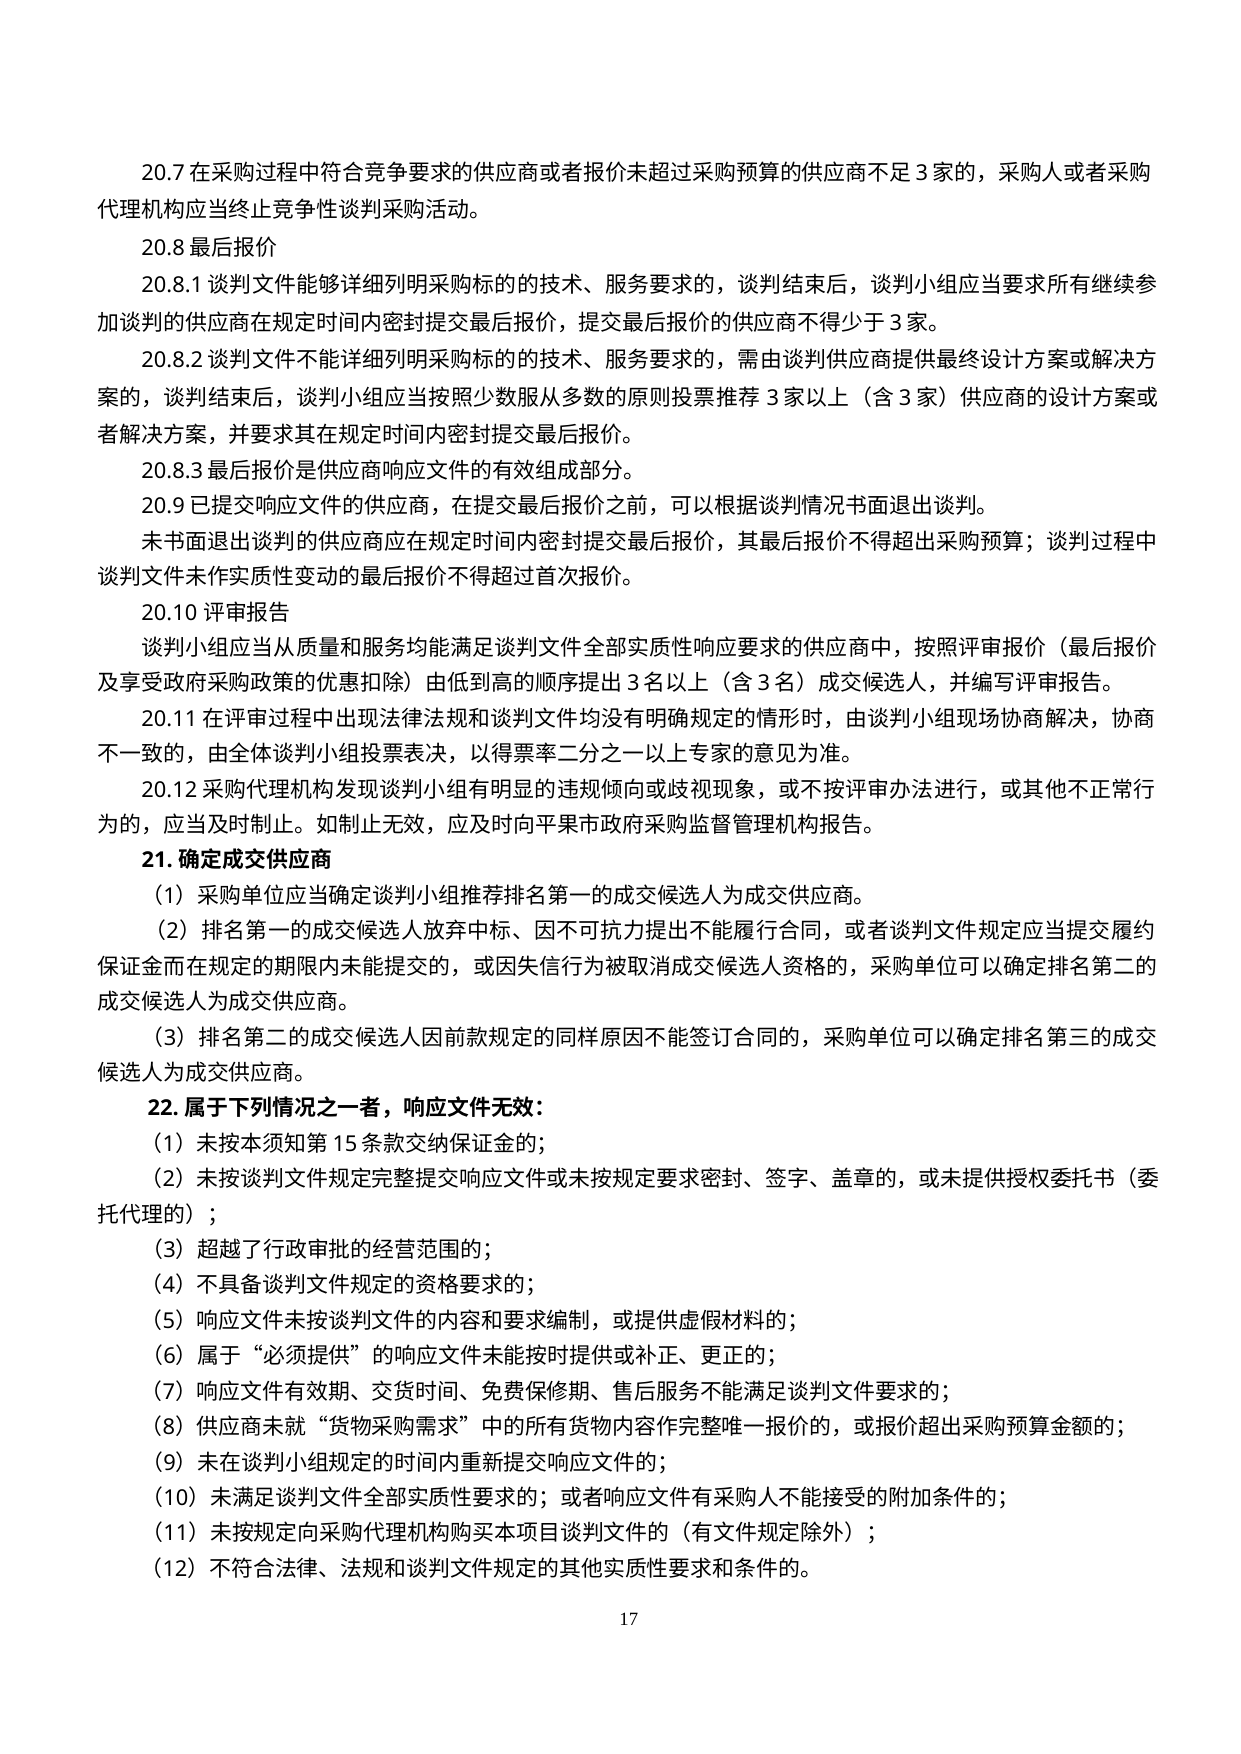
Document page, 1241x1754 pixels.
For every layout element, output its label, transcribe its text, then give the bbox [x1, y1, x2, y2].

text 20.8.2谈判文件不能详细列明采购标的的技术、服务要求的，需由谈判供应商提供最终设计方案或解决方案的，谈判结束后，谈判小组应当按照少数服从多数的原则投票推荐3家以上（含3家）供应商的设计方案或者解决方案，并要求其在规定时间内密封提交最后报价。 [97, 337, 1159, 450]
text 未书面退出谈判的供应商应在规定时间内密封提交最后报价，其最后报价不得超出采购预算；谈判过程中谈判文件未作实质性变动的最后报价不得超过首次报价。 [97, 521, 1159, 592]
text 谈判小组应当从质量和服务均能满足谈判文件全部实质性响应要求的供应商中，按照评审报价（最后报价及享受政府采购政策的优惠扣除）由低到高的顺序提出3名以上（含3名）成交候选人，并编写评审报告。 [97, 627, 1159, 698]
text （3）超越了行政审批的经营范围的； [97, 1229, 1159, 1264]
text 22. 属于下列情况之一者，响应文件无效： [97, 1087, 1159, 1123]
text （6）属于“必须提供”的响应文件未能按时提供或补正、更正的； [97, 1335, 1159, 1371]
text （4）不具备谈判文件规定的资格要求的； [97, 1264, 1159, 1300]
text （8）供应商未就“货物采购需求”中的所有货物内容作完整唯一报价的，或报价超出采购预算金额的； [97, 1406, 1159, 1442]
text 20.8.1谈判文件能够详细列明采购标的的技术、服务要求的，谈判结束后，谈判小组应当要求所有继续参加谈判的供应商在规定时间内密封提交最后报价，提交最后报价的供应商不得少于3家。 [97, 262, 1159, 337]
text 20.8最后报价 [97, 225, 1159, 262]
text （12）不符合法律、法规和谈判文件规定的其他实质性要求和条件的。 [97, 1548, 1159, 1583]
text （1）未按本须知第15条款交纳保证金的； [97, 1123, 1159, 1158]
text 21. 确定成交供应商 [97, 839, 1159, 875]
text （5）响应文件未按谈判文件的内容和要求编制，或提供虚假材料的； [97, 1300, 1159, 1335]
text （9）未在谈判小组规定的时间内重新提交响应文件的； [97, 1442, 1159, 1477]
text 20.10 评审报告 [97, 592, 1159, 627]
text 20.11在评审过程中出现法律法规和谈判文件均没有明确规定的情形时，由谈判小组现场协商解决，协商不一致的，由全体谈判小组投票表决，以得票率二分之一以上专家的意见为准。 [97, 698, 1159, 769]
text （2）排名第一的成交候选人放弃中标、因不可抗力提出不能履行合同，或者谈判文件规定应当提交履约保证金而在规定的期限内未能提交的，或因失信行为被取消成交候选人资格的，采购单位可以确定排名第二的成交候选人为成交供应商。 [97, 910, 1159, 1017]
text 20.9已提交响应文件的供应商，在提交最后报价之前，可以根据谈判情况书面退出谈判。 [97, 485, 1159, 521]
text 20.7在采购过程中符合竞争要求的供应商或者报价未超过采购预算的供应商不足3家的，采购人或者采购代理机构应当终止竞争性谈判采购活动。 [97, 150, 1159, 225]
text 20.8.3最后报价是供应商响应文件的有效组成部分。 [97, 450, 1159, 485]
text 20.12采购代理机构发现谈判小组有明显的违规倾向或歧视现象，或不按评审办法进行，或其他不正常行为的，应当及时制止。如制止无效，应及时向平果市政府采购监督管理机构报告。 [97, 769, 1159, 839]
text （3）排名第二的成交候选人因前款规定的同样原因不能签订合同的，采购单位可以确定排名第三的成交候选人为成交供应商。 [97, 1017, 1159, 1087]
text （11）未按规定向采购代理机构购买本项目谈判文件的（有文件规定除外）； [97, 1512, 1159, 1548]
text （2）未按谈判文件规定完整提交响应文件或未按规定要求密封、签字、盖章的，或未提供授权委托书（委托代理的）； [97, 1158, 1159, 1229]
text （10）未满足谈判文件全部实质性要求的；或者响应文件有采购人不能接受的附加条件的； [97, 1477, 1159, 1512]
text （1）采购单位应当确定谈判小组推荐排名第一的成交候选人为成交供应商。 [97, 875, 1159, 910]
text （7）响应文件有效期、交货时间、免费保修期、售后服务不能满足谈判文件要求的； [97, 1371, 1159, 1406]
